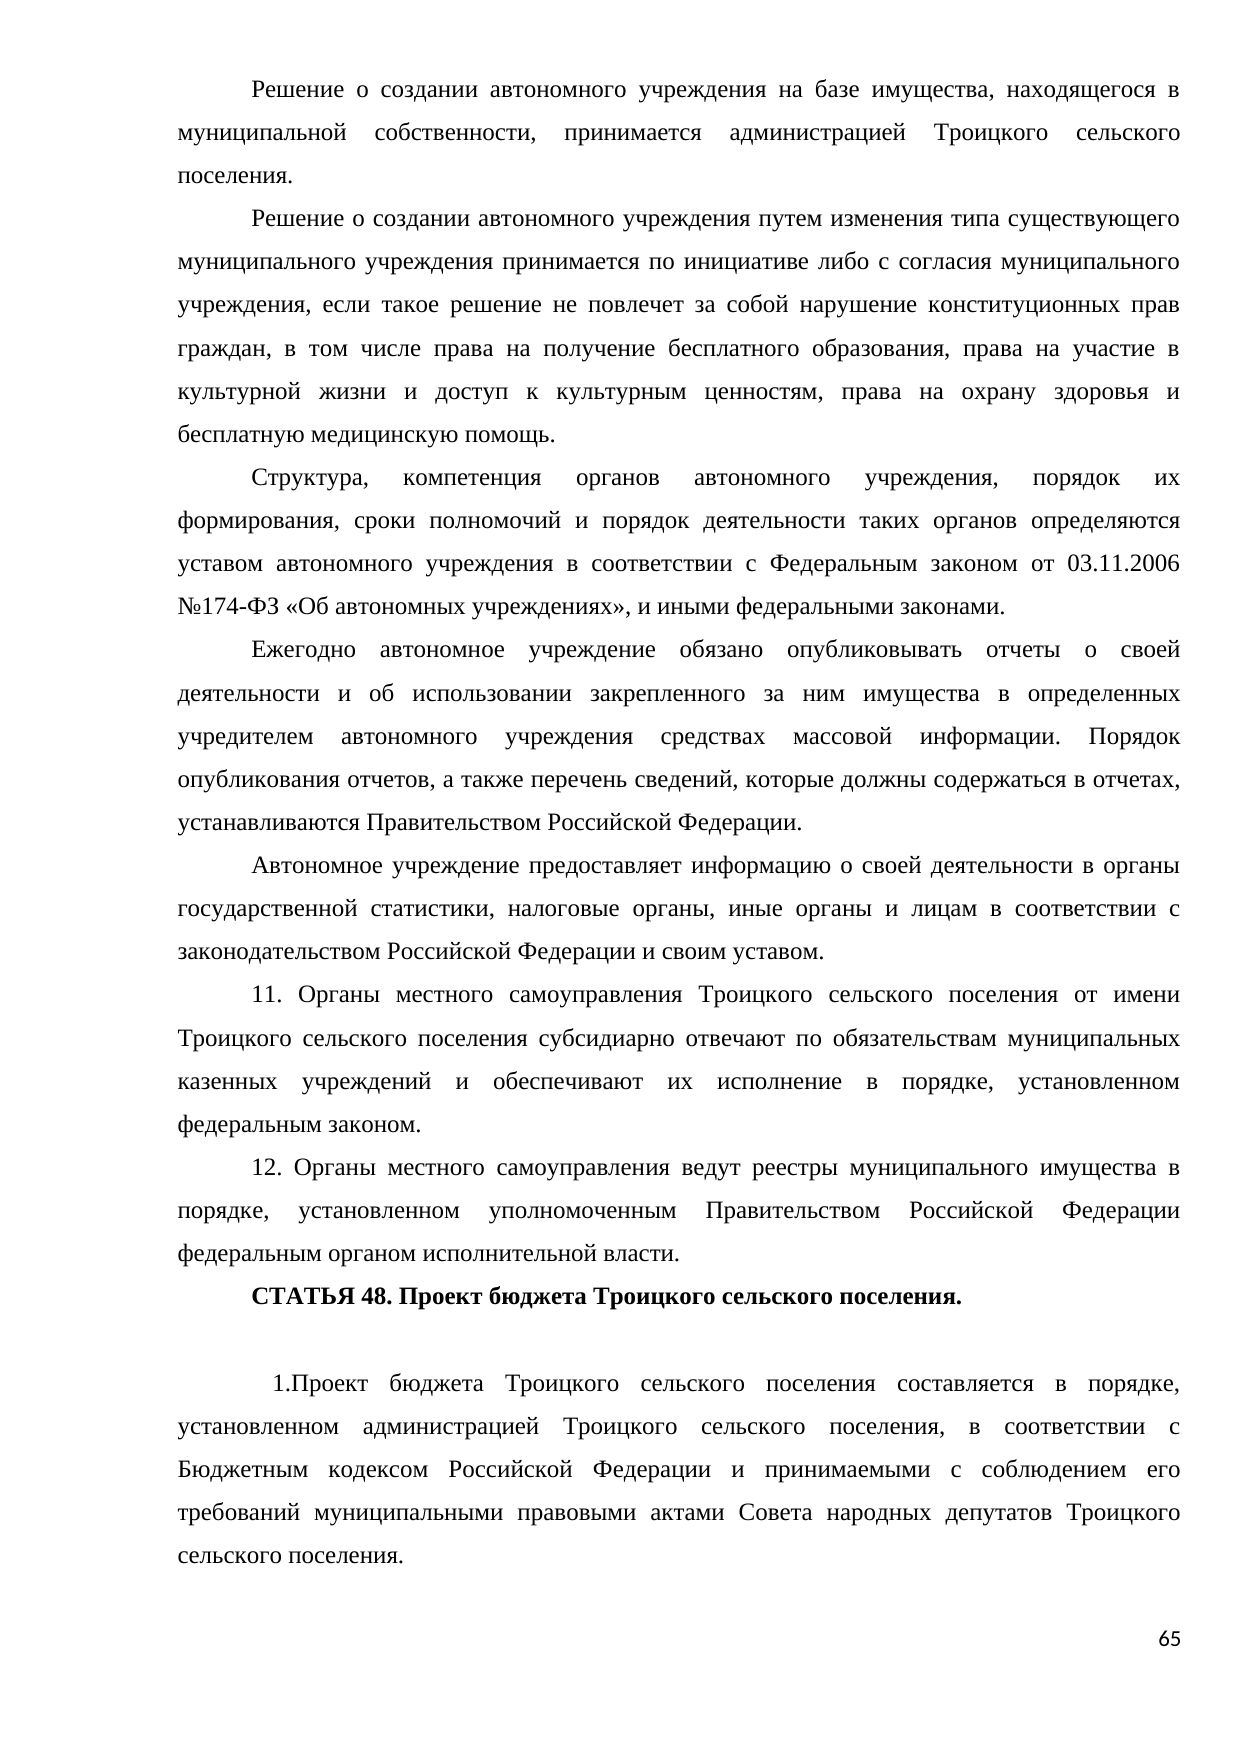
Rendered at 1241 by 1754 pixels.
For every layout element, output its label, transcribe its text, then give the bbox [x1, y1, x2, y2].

text Автономное учреждение предоставляет информацию о своей деятельности в органы государственной статистики, налоговые органы, иные органы и лицам в соответствии с законодательством Российской Федерации и своим уставом. [177, 850, 1181, 965]
text СТАТЬЯ 48. Проект бюджета Троицкого сельского поселения. [177, 1281, 1181, 1310]
text Решение о создании автономного учреждения путем изменения типа существующего муниципального учреждения принимается по инициативе либо с согласия муниципального учреждения, если такое решение не повлечет за собой нарушение конституционных прав граждан, в том числе права на получение бесплатного образования, права на участие в культурной жизни и доступ к культурным ценностям, права на охрану здоровья и бесплатную медицинскую помощь. [177, 203, 1181, 448]
text 1.Проект бюджета Троицкого сельского поселения составляется в порядке, установленном администрацией Троицкого сельского поселения, в соответствии с Бюджетным кодексом Российской Федерации и принимаемыми с соблюдением его требований муниципальными правовыми актами Совета народных депутатов Троицкого сельского поселения. [177, 1368, 1181, 1569]
text Решение о создании автономного учреждения на базе имущества, находящегося в муниципальной собственности, принимается администрацией Троицкого сельского поселения. [177, 74, 1181, 189]
text 11. Органы местного самоуправления Троицкого сельского поселения от имени Троицкого сельского поселения субсидиарно отвечают по обязательствам муниципальных казенных учреждений и обеспечивают их исполнение в порядке, установленном федеральным законом. [177, 979, 1181, 1138]
text Ежегодно автономное учреждение обязано опубликовывать отчеты о своей деятельности и об использовании закрепленного за ним имущества в определенных учредителем автономного учреждения средствах массовой информации. Порядок опубликования отчетов, а также перечень сведений, которые должны содержаться в отчетах, устанавливаются Правительством Российской Федерации. [177, 634, 1181, 836]
text 12. Органы местного самоуправления ведут реестры муниципального имущества в порядке, установленном уполномоченным Правительством Российской Федерации федеральным органом исполнительной власти. [177, 1152, 1181, 1267]
text Структура, компетенция органов автономного учреждения, порядок их формирования, сроки полномочий и порядок деятельности таких органов определяются уставом автономного учреждения в соответствии с Федеральным законом от 03.11.2006 №174-ФЗ «Об автономных учреждениях», и иными федеральными законами. [177, 462, 1181, 620]
